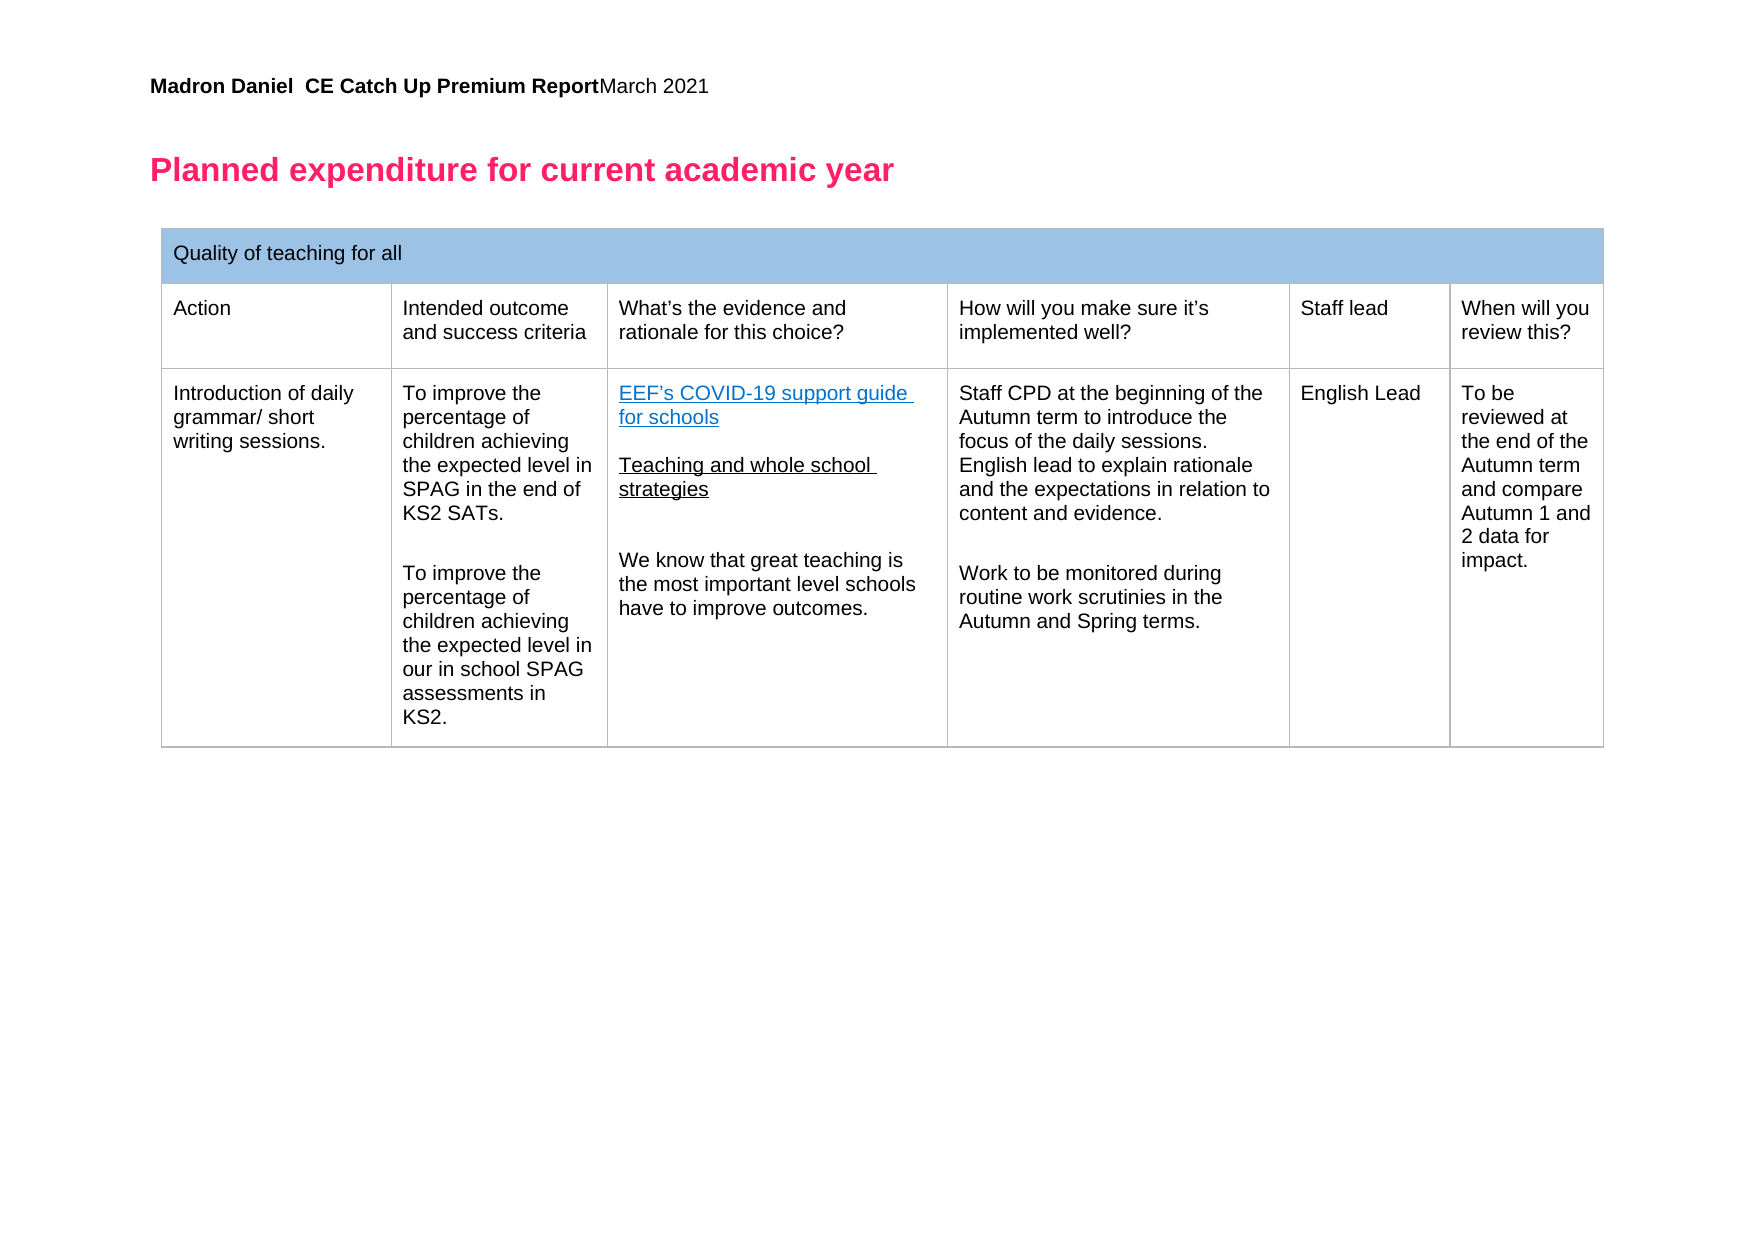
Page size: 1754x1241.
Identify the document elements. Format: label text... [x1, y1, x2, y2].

table_cell To be reviewed at the end of the Autumn term and compare Autumn 1 and 2 data for impact. [1451, 369, 1603, 746]
table_cell Action [162, 284, 391, 368]
table_cell When will you review this? [1451, 284, 1603, 368]
table_cell Staff CPD at the beginning of the Autumn term to introduce the focus of the daily sessions. English lead to explain rationale and the expectations in relation to content and evidence. Work to be monitored during routine work scrutinies in the Autumn and Spring terms. [948, 369, 1289, 746]
table_cell How will you make sure it’s implemented well? [948, 284, 1289, 368]
table_header Quality of teaching for all [162, 229, 1603, 283]
table_cell To improve the percentage of children achieving the expected level in SPAG in the end of KS2 SATs. To improve the percentage of children achieving the expected level in our in school SPAG assessments in KS2. [392, 369, 607, 746]
table_cell What’s the evidence and rationale for this choice? [608, 284, 947, 368]
table_cell Intended outcome and success criteria [392, 284, 607, 368]
table_cell Staff lead [1290, 284, 1449, 368]
table_cell EEF’s COVID-19 support guide for schools Teaching and whole school strategies We know that great teaching is the most important level schools have to improve outcomes. [608, 369, 947, 746]
table_cell English Lead [1290, 369, 1449, 746]
table_cell Introduction of daily grammar/ short writing sessions. [162, 369, 391, 746]
text Planned expenditure for current academic year [150, 150, 1604, 188]
